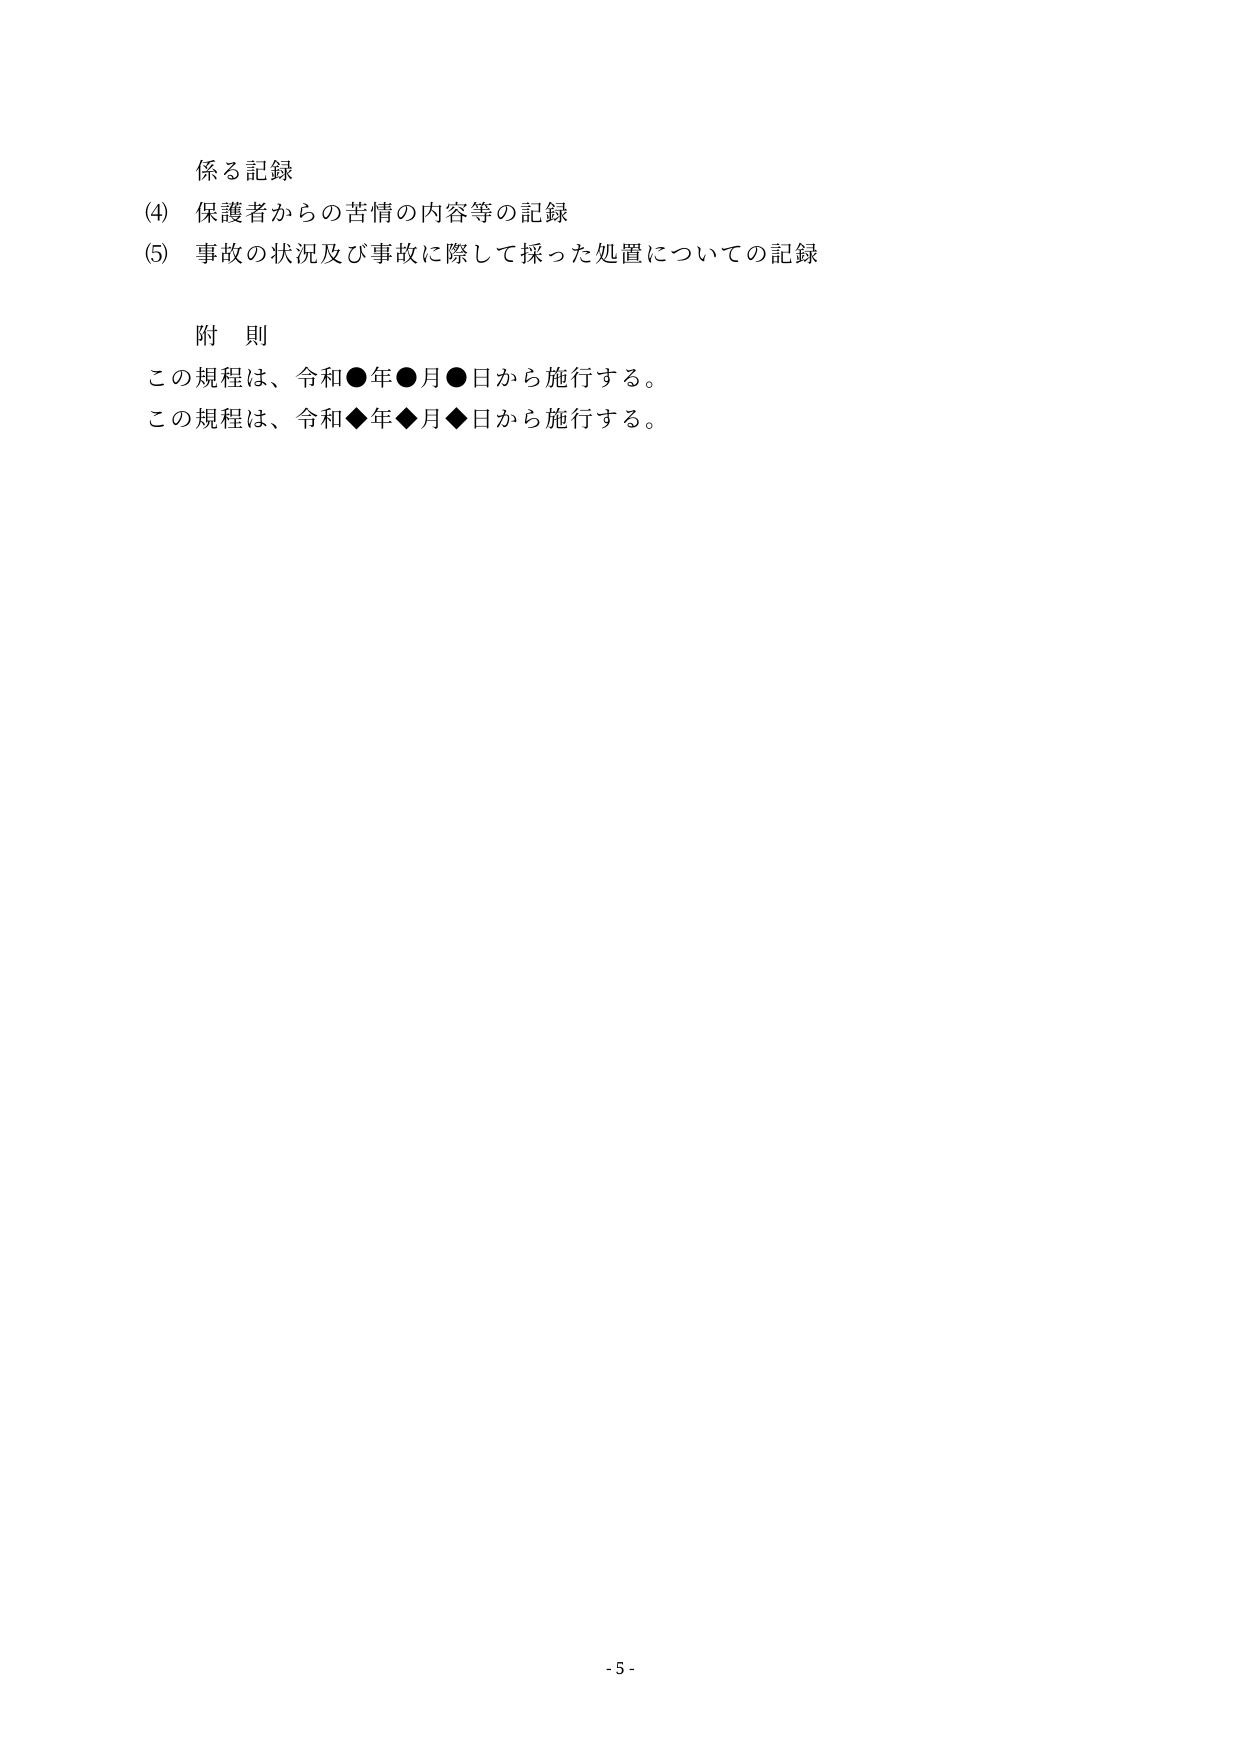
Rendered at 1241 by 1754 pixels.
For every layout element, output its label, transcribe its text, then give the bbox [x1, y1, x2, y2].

text ⑸ 事故の状況及び事故に際して採った処置についての記録 [120, 232, 1120, 273]
text この規程は、令和●年●月●日から施行する。 [120, 356, 1120, 397]
text ⑷ 保護者からの苦情の内容等の記録 [120, 191, 1120, 232]
text 附 則 [120, 314, 1120, 356]
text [120, 149, 1120, 191]
text この規程は、令和◆年◆月◆日から施行する。 [120, 397, 1120, 438]
